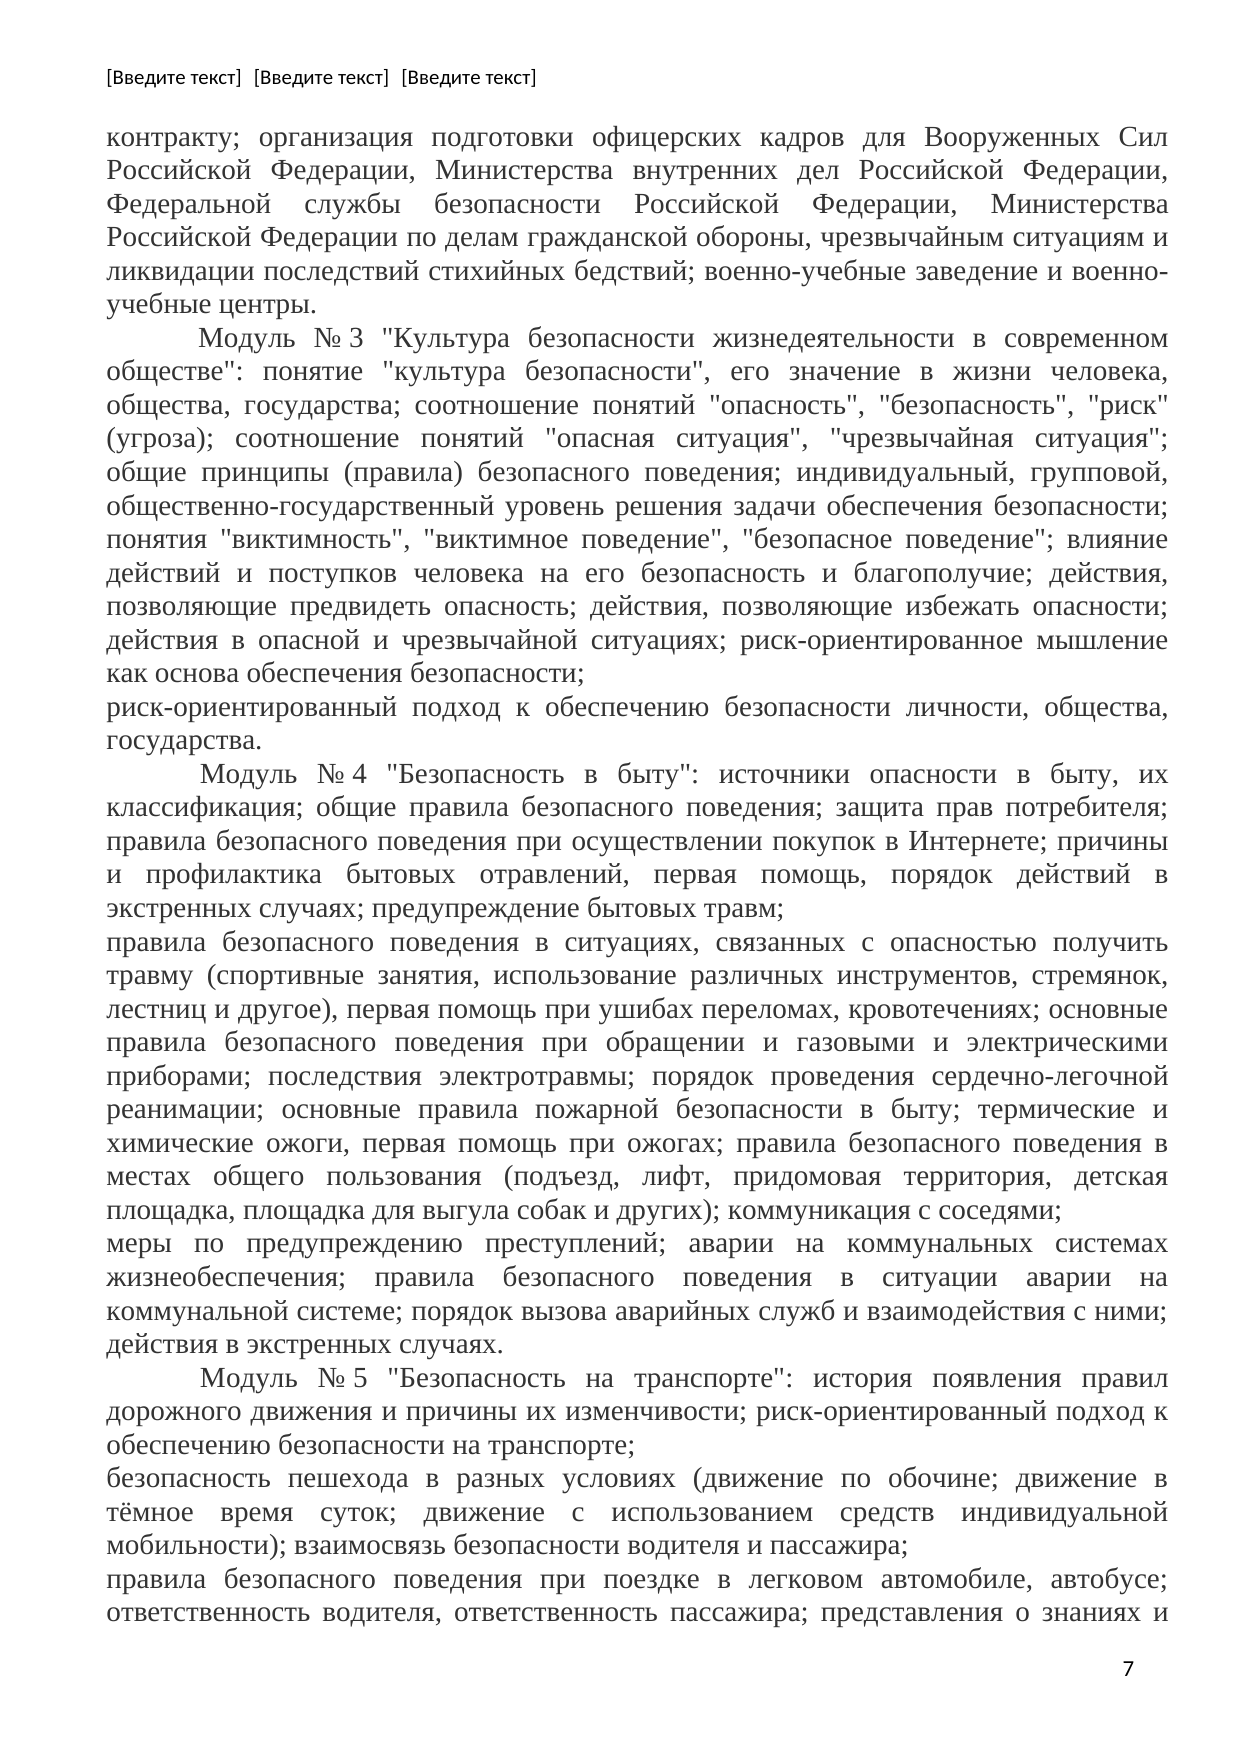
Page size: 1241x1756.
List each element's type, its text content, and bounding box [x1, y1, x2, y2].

text Модуль № 4 "Безопасность в быту": источники опасности в быту, их классификация; общие правила безопасного поведения; защита прав потребителя; правила безопасного поведения при осуществлении покупок в Интернете; причины и профилактика бытовых отравлений, первая помощь, порядок действий в экстренных случаях; предупреждение бытовых травм; [106, 756, 1169, 924]
text правила безопасного поведения в ситуациях, связанных с опасностью получить травму (спортивные занятия, использование различных инструментов, стремянок, лестниц и другое), первая помощь при ушибах переломах, кровотечениях; основные правила безопасного поведения при обращении и газовыми и электрическими приборами; последствия электротравмы; порядок проведения сердечно-легочной реанимации; основные правила пожарной безопасности в быту; термические и химические ожоги, первая помощь при ожогах; правила безопасного поведения в местах общего пользования (подъезд, лифт, придомовая территория, детская площадка, площадка для выгула собак и других); коммуникация с соседями; [106, 924, 1169, 1226]
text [106, 119, 1169, 320]
text меры по предупреждению преступлений; аварии на коммунальных системах жизнеобеспечения; правила безопасного поведения в ситуации аварии на коммунальной системе; порядок вызова аварийных служб и взаимодействия с ними; действия в экстренных случаях. [106, 1226, 1169, 1360]
text безопасность пешехода в разных условиях (движение по обочине; движение в тёмное время суток; движение с использованием средств индивидуальной мобильности); взаимосвязь безопасности водителя и пассажира; [106, 1460, 1169, 1561]
text Модуль № 3 "Культура безопасности жизнедеятельности в современном обществе": понятие "культура безопасности", его значение в жизни человека, общества, государства; соотношение понятий "опасность", "безопасность", "риск" (угроза); соотношение понятий "опасная ситуация", "чрезвычайная ситуация"; общие принципы (правила) безопасного поведения; индивидуальный, групповой, общественно-государственный уровень решения задачи обеспечения безопасности; понятия "виктимность", "виктимное поведение", "безопасное поведение"; влияние действий и поступков человека на его безопасность и благополучие; действия, позволяющие предвидеть опасность; действия, позволяющие избежать опасности; действия в опасной и чрезвычайной ситуациях; риск-ориентированное мышление как основа обеспечения безопасности; [106, 320, 1169, 689]
text Модуль № 5 "Безопасность на транспорте": история появления правил дорожного движения и причины их изменчивости; риск-ориентированный подход к обеспечению безопасности на транспорте; [106, 1360, 1169, 1460]
text риск-ориентированный подход к обеспечению безопасности личности, общества, государства. [106, 689, 1169, 756]
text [106, 1561, 1169, 1628]
